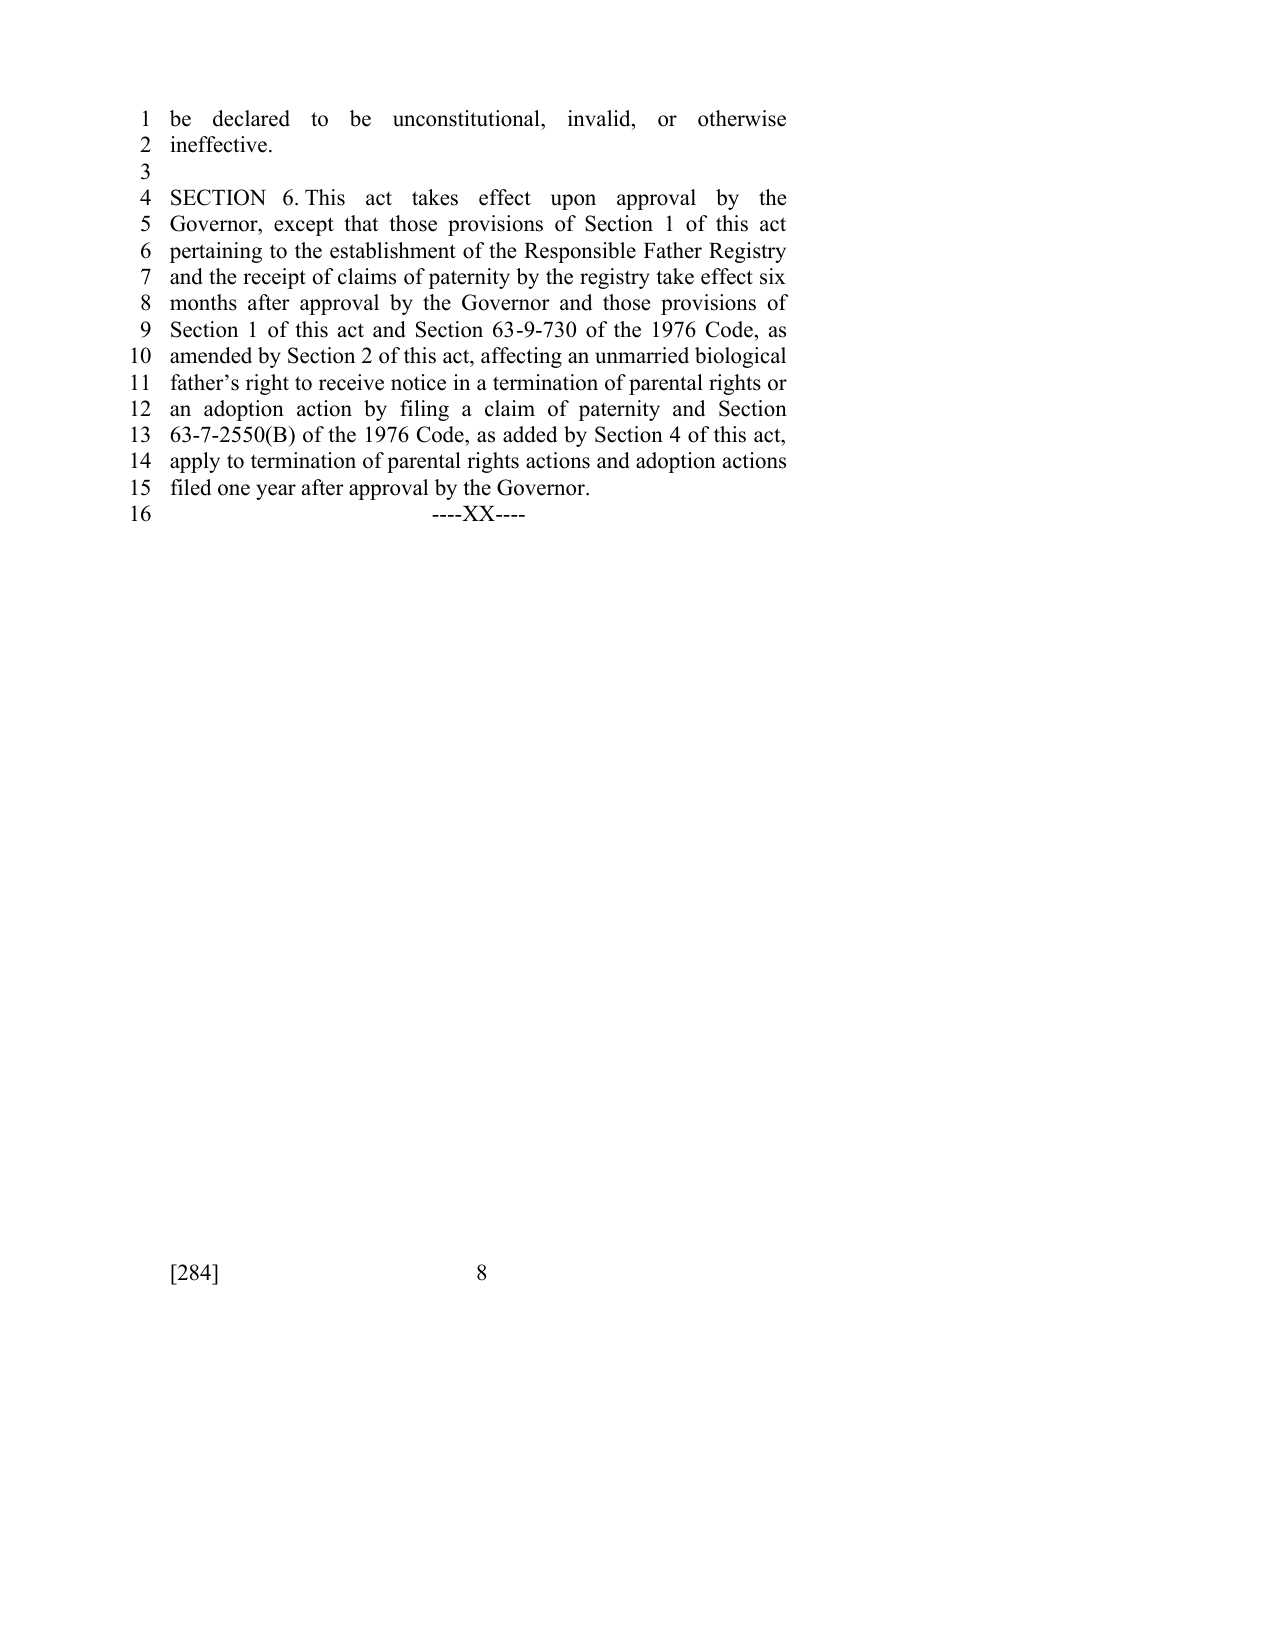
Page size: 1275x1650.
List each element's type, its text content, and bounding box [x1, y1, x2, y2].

text ----XX---- [169, 500, 787, 527]
text SECTION 6. This act takes effect upon approval by the Governor, except that those provisions of Section 1 of this act pertaining to the establishment of the Responsible Father Registry and the receipt of claims of paternity by the registry take effect six months after approval by the Governor and those provisions of Section 1 of this act and Section 63-9-730 of the 1976 Code, as amended by Section 2 of this act, affecting an unmarried biological father’s right to receive notice in a termination of parental rights or an adoption action by filing a claim of paternity and Section 63-7-2550(B) of the 1976 Code, as added by Section 4 of this act, apply to termination of parental rights actions and adoption actions filed one year after approval by the Governor. [169, 184, 787, 500]
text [169, 105, 787, 158]
